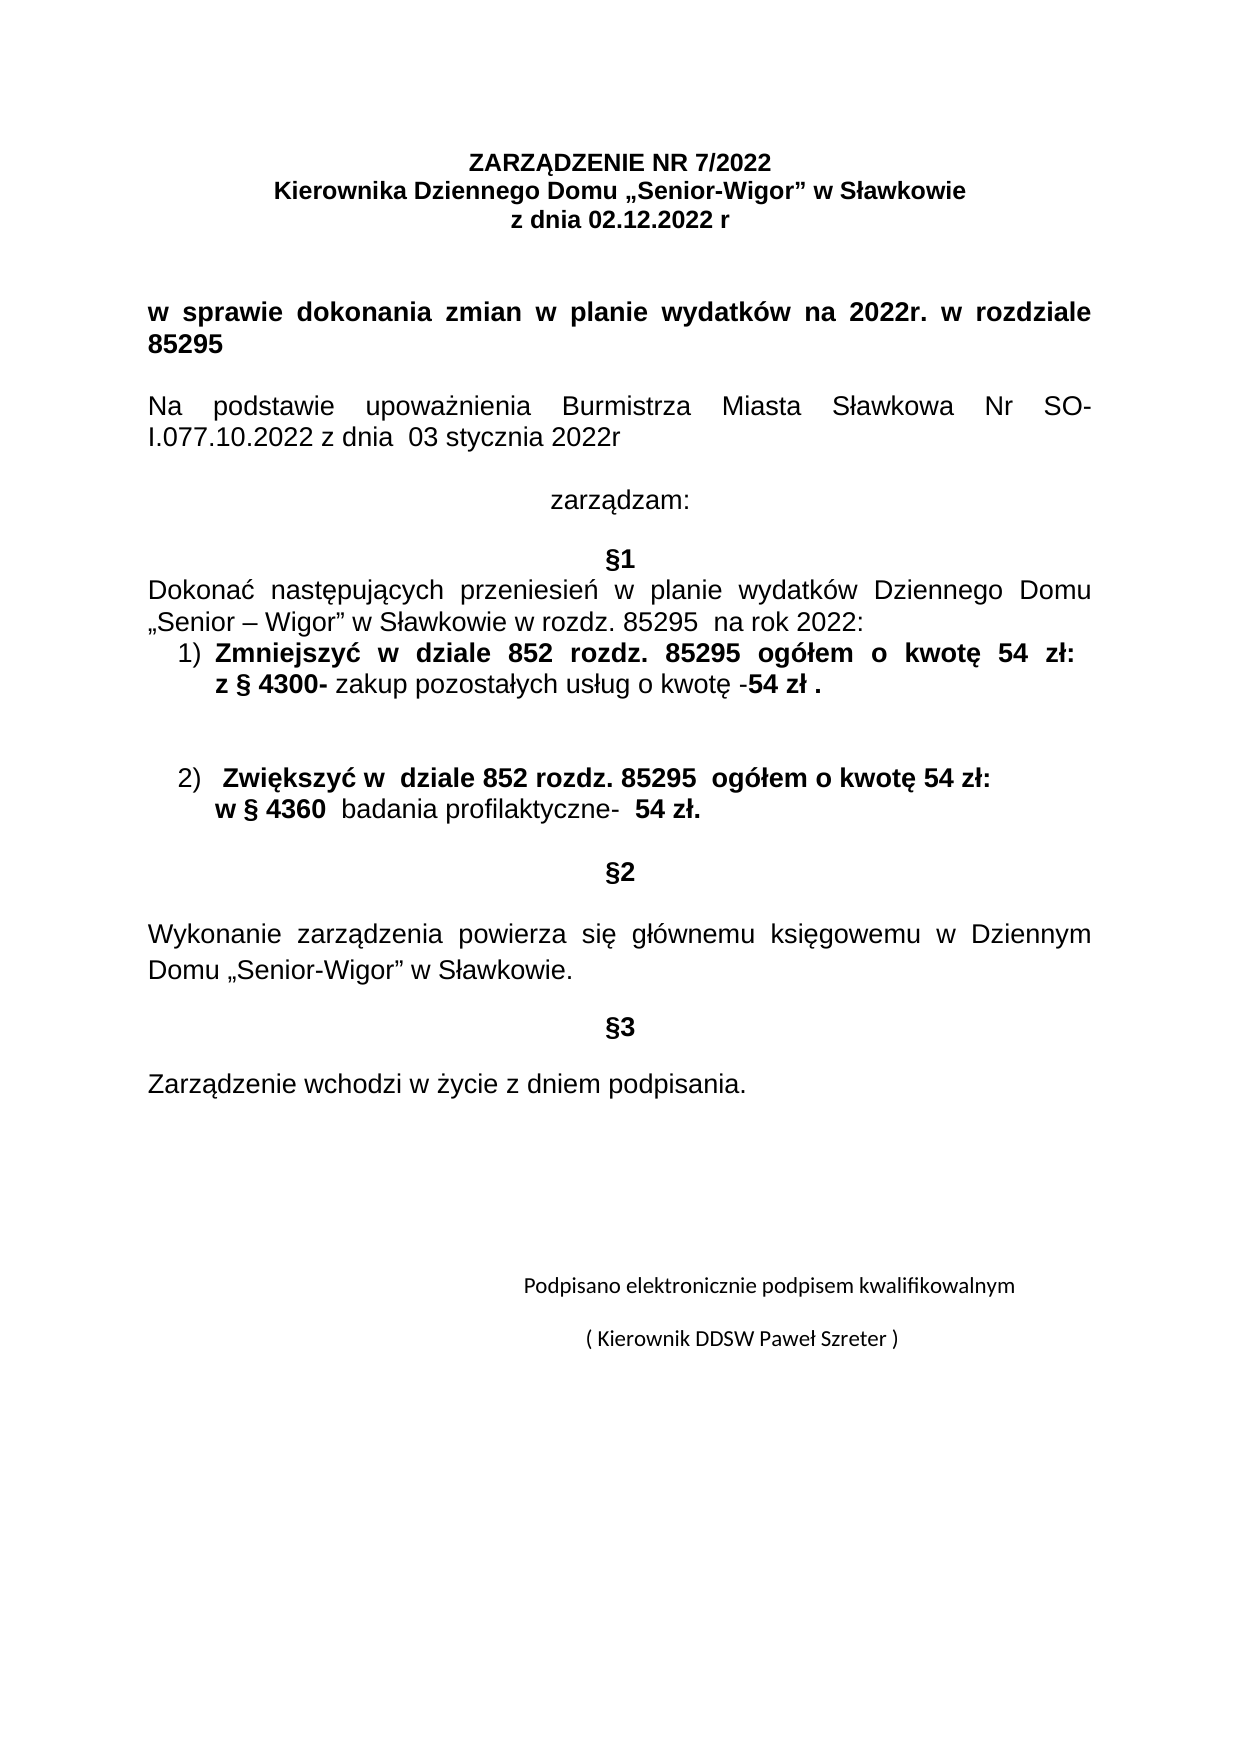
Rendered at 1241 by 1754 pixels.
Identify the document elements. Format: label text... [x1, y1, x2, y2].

text Zarządzenie wchodzi w życie z dniem podpisania. [148, 1068, 1093, 1099]
text §1 [148, 543, 1093, 574]
text Wykonanie zarządzenia powierza się głównemu księgowemu w Dziennym Domu „Senior-Wigor” w Sławkowie. [148, 918, 1093, 985]
list Zmniejszyć w dziale 852 rozdz. 85295 ogółem o kwotę 54 zł: z § 4300- zakup pozostałych usług o kwotę -54 zł . [177, 637, 1093, 699]
text Podpisano elektronicznie podpisem kwalifikowalnym [148, 1271, 1093, 1299]
text ZARZĄDZENIE NR 7/2022 [148, 148, 1093, 176]
text Na podstawie upoważnienia Burmistrza Miasta Sławkowa Nr SO-I.077.10.2022 z dnia 03 stycznia 2022r [148, 390, 1093, 453]
text z dnia 02.12.2022 r [148, 205, 1093, 234]
text §2 [148, 856, 1093, 887]
text Dokonać następujących przeniesień w planie wydatków Dziennego Domu „Senior – Wigor” w Sławkowie w rozdz. 85295 na rok 2022: [148, 574, 1093, 637]
text w sprawie dokonania zmian w planie wydatków na 2022r. w rozdziale 85295 [148, 296, 1093, 359]
text Kierownika Dziennego Domu „Senior-Wigor” w Sławkowie [148, 176, 1093, 205]
text §3 [148, 1011, 1093, 1042]
list Zwiększyć w dziale 852 rozdz. 85295 ogółem o kwotę 54 zł: [177, 762, 1093, 793]
text ( Kierownik DDSW Paweł Szreter ) [148, 1324, 1093, 1352]
list w § 4360 badania profilaktyczne- 54 zł. [215, 793, 1093, 824]
text zarządzam: [148, 484, 1093, 515]
